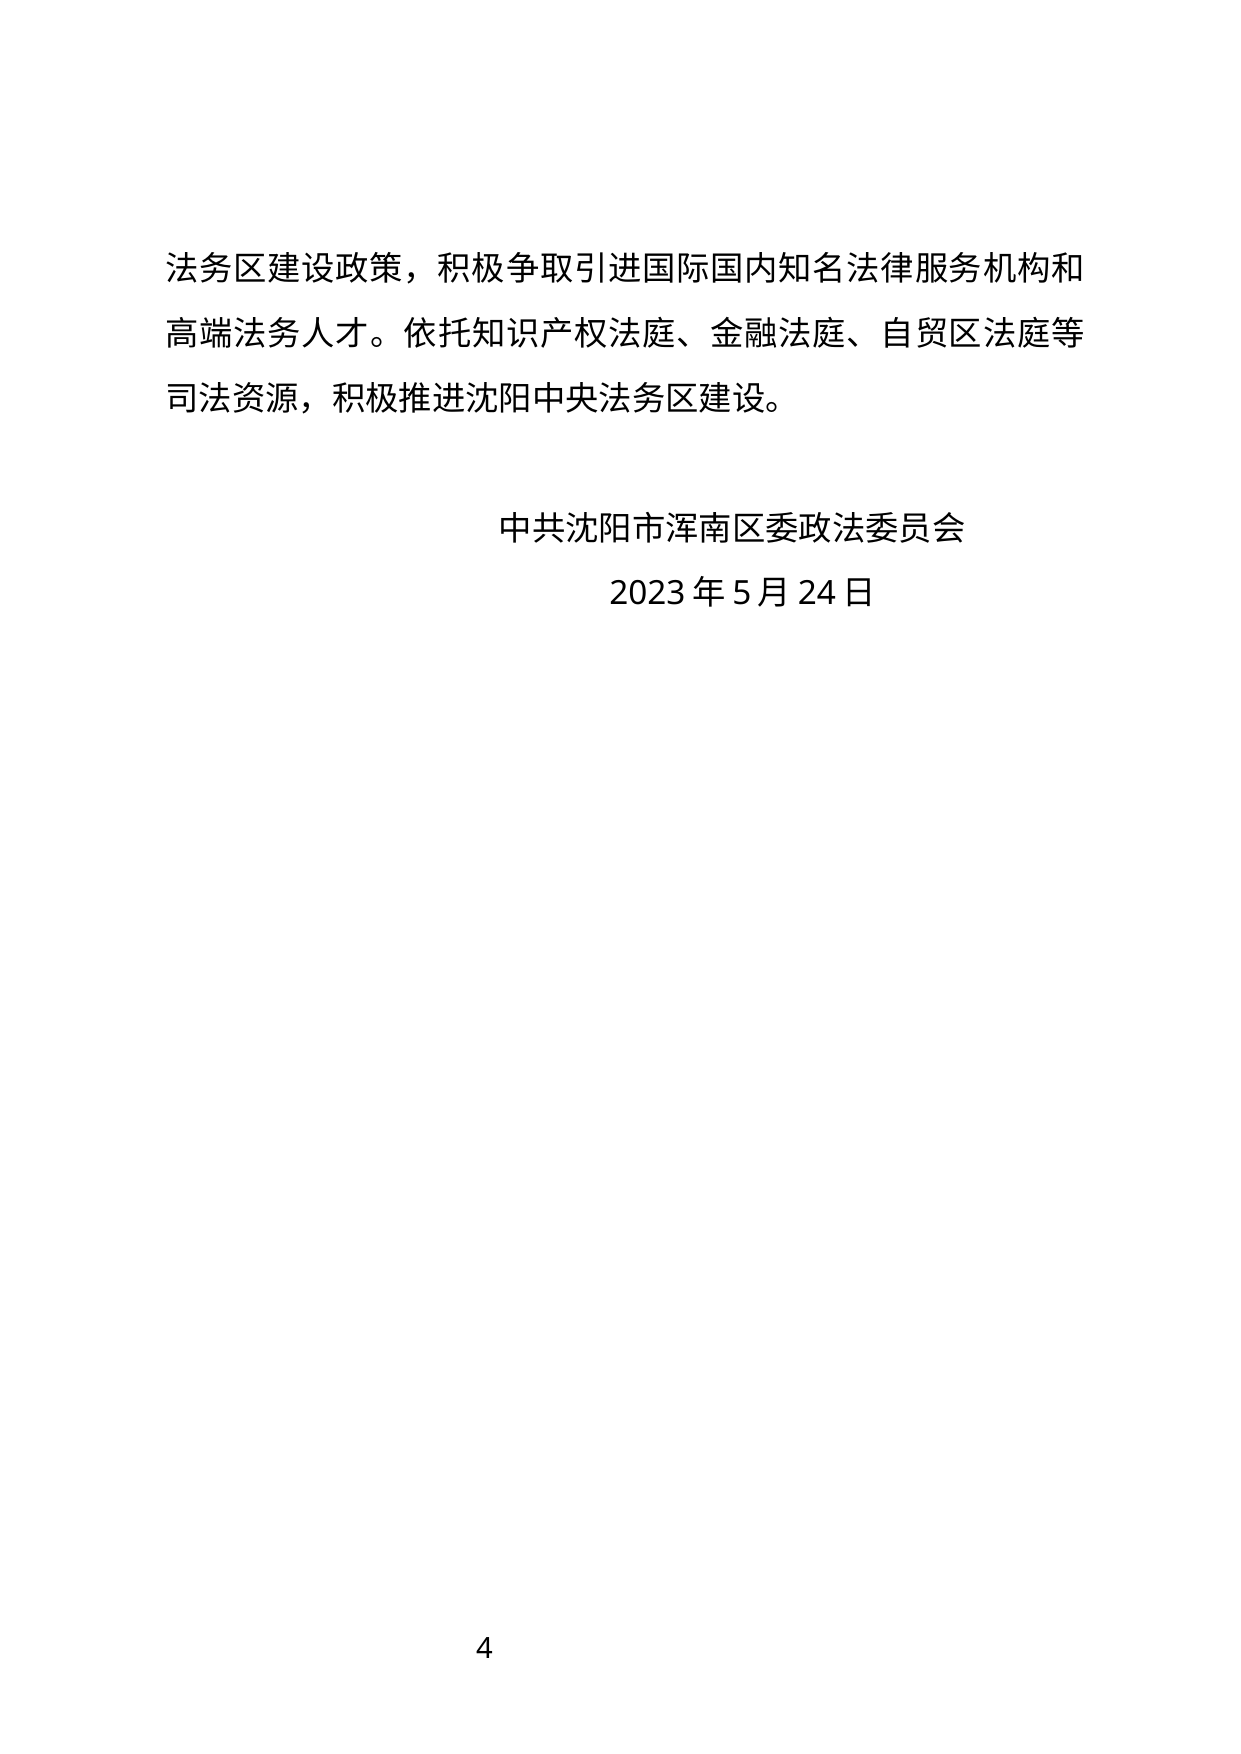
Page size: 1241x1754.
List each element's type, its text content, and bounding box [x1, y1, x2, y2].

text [165, 233, 1087, 428]
text 中共沈阳市浑南区委政法委员会 [165, 493, 1087, 558]
text 2023年5月24日 [209, 558, 1087, 623]
